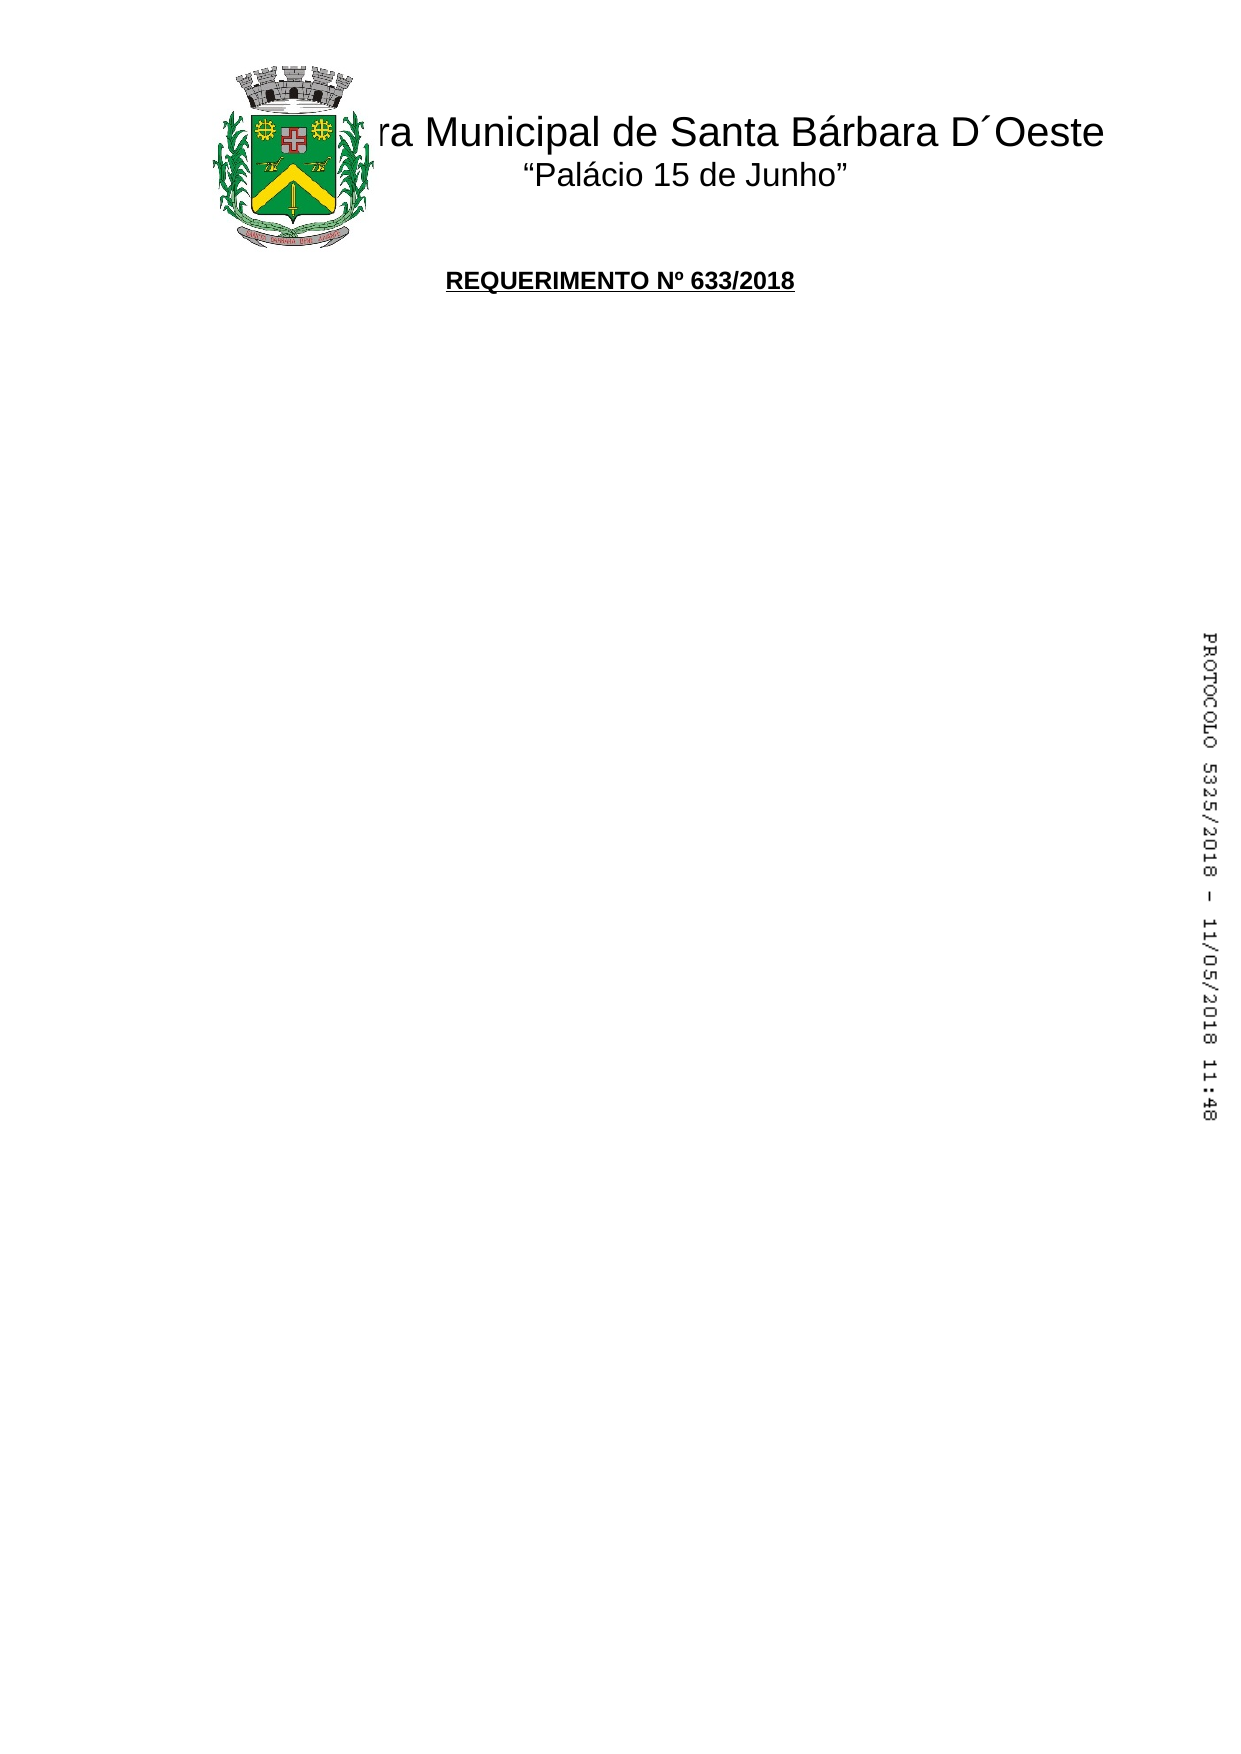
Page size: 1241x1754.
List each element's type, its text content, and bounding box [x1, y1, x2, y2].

picture [212, 66, 381, 255]
picture [1177, 629, 1241, 1125]
title REQUERIMENTO Nº 633/2018 [177, 266, 1063, 294]
